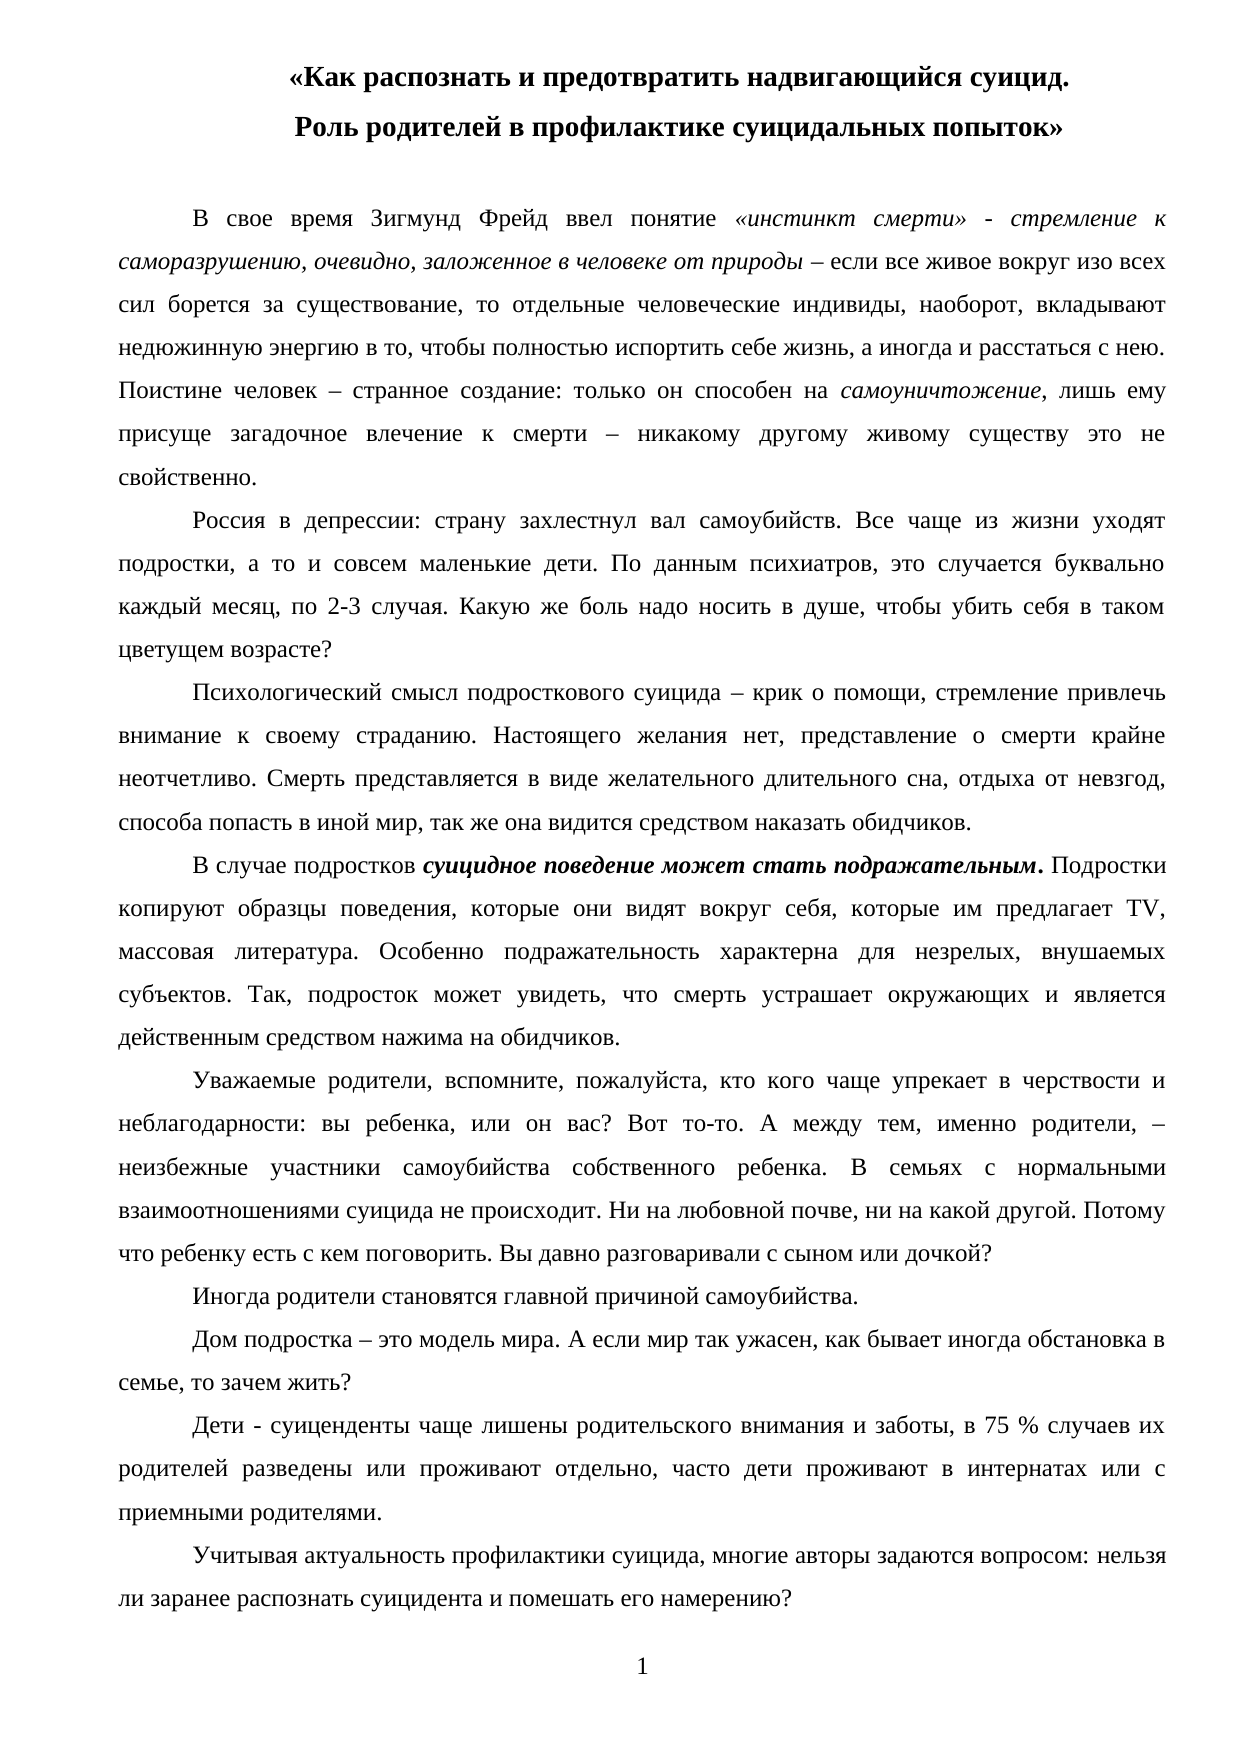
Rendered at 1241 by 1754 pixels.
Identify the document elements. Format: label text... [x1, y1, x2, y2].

text «Как распознать и предотвратить надвигающийся суицид. [118, 59, 1167, 93]
text В случае подростков суицидное поведение может стать подражательным. Подростки копируют образцы поведения, которые они видят вокруг себя, которые им предлагает TV, массовая литература. Особенно подражательность характерна для незрелых, внушаемых субъектов. Так, подросток может увидеть, что смерть устрашает окружающих и является действенным средством нажима на обидчиков. [118, 850, 1167, 1051]
text Дети - суиценденты чаще лишены родительского внимания и заботы, в 75 % случаев их родителей разведены или проживают отдельно, часто дети проживают в интернатах или с приемными родителями. [118, 1410, 1167, 1525]
text Роль родителей в профилактике суицидальных попыток» [118, 109, 1167, 143]
text В свое время Зигмунд Фрейд ввел понятие «инстинкт смерти» - стремление к саморазрушению, очевидно, заложенное в человеке от природы – если все живое вокруг изо всех сил борется за существование, то отдельные человеческие индивиды, наоборот, вкладывают недюжинную энергию в то, чтобы полностью испортить себе жизнь, а иногда и расстаться с нею. Поистине человек – странное создание: только он способен на самоуничтожение, лишь ему присуще загадочное влечение к смерти – никакому другому живому существу это не свойственно. [118, 203, 1167, 490]
text Россия в депрессии: страну захлестнул вал самоубийств. Все чаще из жизни уходят подростки, а то и совсем маленькие дети. По данным психиатров, это случается буквально каждый месяц, по 2-3 случая. Какую же боль надо носить в душе, чтобы убить себя в таком цветущем возрасте? [118, 505, 1167, 663]
text Дом подростка – это модель мира. А если мир так ужасен, как бывает иногда обстановка в семье, то зачем жить? [118, 1324, 1167, 1396]
text Психологический смысл подросткового суицида – крик о помощи, стремление привлечь внимание к своему страданию. Настоящего желания нет, представление о смерти крайне неотчетливо. Смерть представляется в виде желательного длительного сна, отдыха от невзгод, способа попасть в иной мир, так же она видится средством наказать обидчиков. [118, 677, 1167, 835]
text Иногда родители становятся главной причиной самоубийства. [118, 1281, 1167, 1310]
text Учитывая актуальность профилактики суицида, многие авторы задаются вопросом: нельзя ли заранее распознать суицидента и помешать его намерению? [118, 1540, 1167, 1612]
text Уважаемые родители, вспомните, пожалуйста, кто кого чаще упрекает в черствости и неблагодарности: вы ребенка, или он вас? Вот то-то. А между тем, именно родители, – неизбежные участники самоубийства собственного ребенка. В семьях с нормальными взаимоотношениями суицида не происходит. Ни на любовной почве, ни на какой другой. Потому что ребенку есть с кем поговорить. Вы давно разговаривали с сыном или дочкой? [118, 1065, 1167, 1267]
